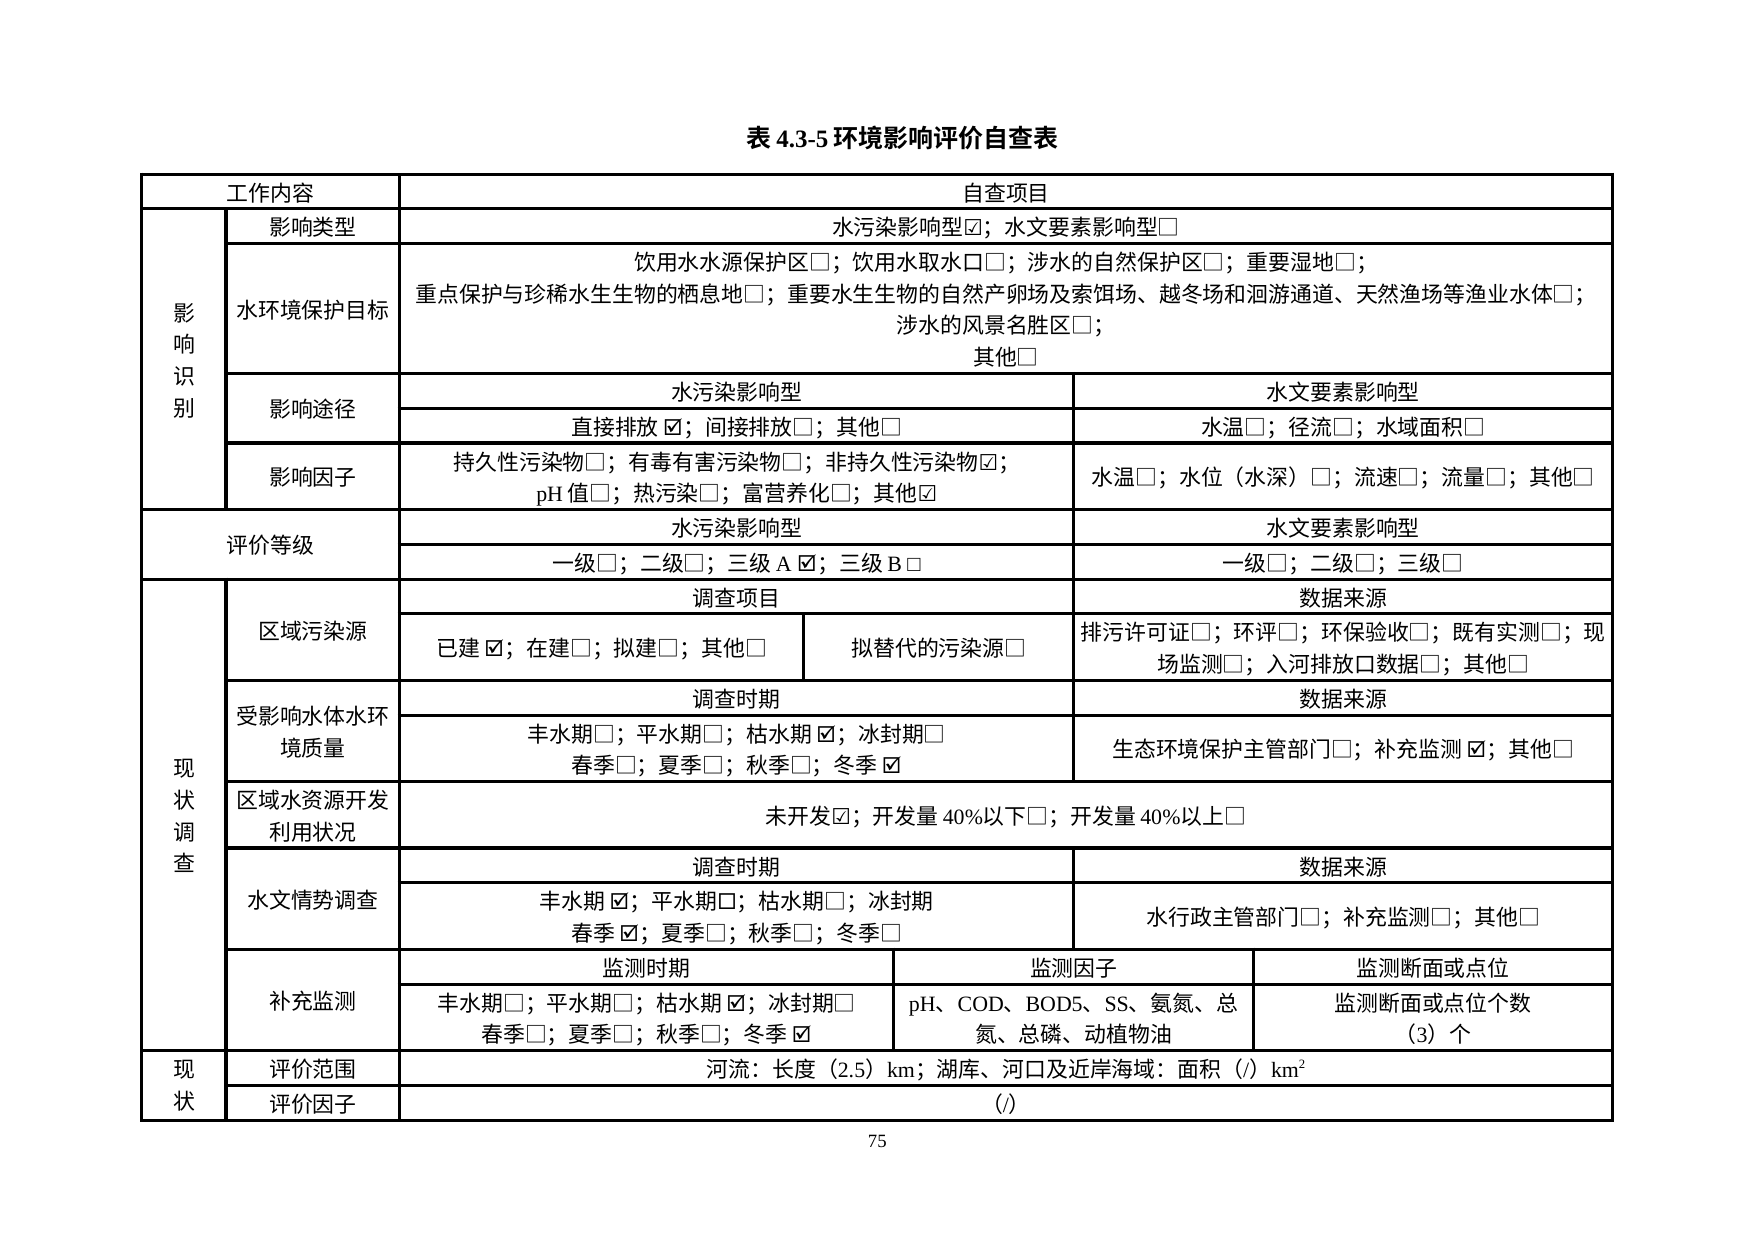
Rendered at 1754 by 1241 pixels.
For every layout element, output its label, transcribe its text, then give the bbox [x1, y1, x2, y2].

table_cell （/） [401, 1087, 1611, 1118]
table_cell 排污许可证□；环评□；环保验收□；既有实测□；现场监测□；入河排放口数据□；其他□ [1075, 615, 1611, 679]
table_cell 监测时期 [401, 951, 892, 982]
table_cell 调查项目 [401, 581, 1072, 612]
table_cell 未开发☑；开发量40%以下□；开发量40%以上□ [401, 783, 1611, 846]
table_cell 调查时期 [401, 850, 1072, 881]
table_cell 监测断面或点位个数 （3）个 [1255, 986, 1611, 1049]
text 表4.3-5环境影响评价自查表 [142, 118, 1612, 154]
table_cell 区域污染源 [228, 581, 398, 679]
table_cell 持久性污染物□；有毒有害污染物□；非持久性污染物☑； pH值□；热污染□；富营养化□；其他☑ [401, 445, 1072, 508]
table_cell 现 状 评 价 [143, 1052, 224, 1118]
table_cell 水行政主管部门□；补充监测□；其他□ [1075, 884, 1611, 948]
table_cell 现 状 调 查 [143, 581, 224, 1049]
table_cell 数据来源 [1075, 581, 1611, 612]
table_cell 评价因子 [228, 1087, 398, 1118]
table_cell 饮用水水源保护区□；饮用水取水口□；涉水的自然保护区□；重要湿地□； 重点保护与珍稀水生生物的栖息地□；重要水生生物的自然产卵场及索饵场、越冬场和洄游通道、天然渔场等渔业水体□；涉水的风景名胜区□； 其他□ [401, 245, 1611, 372]
table_cell 生态环境保护主管部门□；补充监测；其他□ [1075, 717, 1611, 780]
table_cell 水文情势调查 [228, 850, 398, 948]
table_header 自查项目 [401, 176, 1611, 207]
table_cell 拟替代的污染源□ [805, 615, 1072, 679]
table_cell 水温□；水位（水深）□；流速□；流量□；其他□ [1075, 445, 1611, 508]
table_cell 水污染影响型 [401, 511, 1072, 543]
table_cell 影 响 识 别 [143, 210, 224, 508]
table_cell 影响因子 [228, 445, 398, 508]
table_cell 水环境保护目标 [228, 245, 398, 372]
table_cell 评价范围 [228, 1052, 398, 1084]
table_cell 水文要素影响型 [1075, 375, 1611, 407]
table_cell 监测因子 [895, 951, 1252, 982]
table_cell 丰水期□；平水期□；枯水期；冰封期□ 春季□；夏季□；秋季□；冬季 [401, 717, 1072, 780]
table_cell 监测断面或点位 [1255, 951, 1611, 982]
table_cell 直接排放；间接排放□；其他□ [401, 410, 1072, 441]
table_cell 数据来源 [1075, 682, 1611, 713]
table_cell 水温□；径流□；水域面积□ [1075, 410, 1611, 441]
table_cell 影响途径 [228, 375, 398, 441]
table_cell 一级□；二级□；三级A ；三级B □ [401, 546, 1072, 577]
table_cell 评价等级 [143, 511, 398, 577]
table_cell 调查时期 [401, 682, 1072, 713]
table_header 工作内容 [143, 176, 398, 207]
table_cell 水文要素影响型 [1075, 511, 1611, 543]
table_cell 影响类型 [228, 210, 398, 242]
table_cell 区域水资源开发利用状况 [228, 783, 398, 846]
table_cell 丰水期□；平水期□；枯水期；冰封期□ 春季□；夏季□；秋季□；冬季 [401, 986, 892, 1049]
table_cell 水污染影响型☑；水文要素影响型□ [401, 210, 1611, 242]
table_cell pH、COD、BOD5、SS、氨氮、总氮、总磷、动植物油 [895, 986, 1252, 1049]
table_cell 丰水期；平水期；枯水期□；冰封期 春季；夏季□；秋季□；冬季□ [401, 884, 1072, 948]
table_cell 河流：长度（2.5）km；湖库、河口及近岸海域：面积（/）km2 [401, 1052, 1611, 1084]
table_cell 受影响水体水环境质量 [228, 682, 398, 780]
table_cell 数据来源 [1075, 850, 1611, 881]
table_cell 水污染影响型 [401, 375, 1072, 407]
table_cell 补充监测 [228, 951, 398, 1049]
table_cell 一级□；二级□；三级□ [1075, 546, 1611, 577]
table_cell 已建；在建□；拟建□；其他□ [401, 615, 802, 679]
